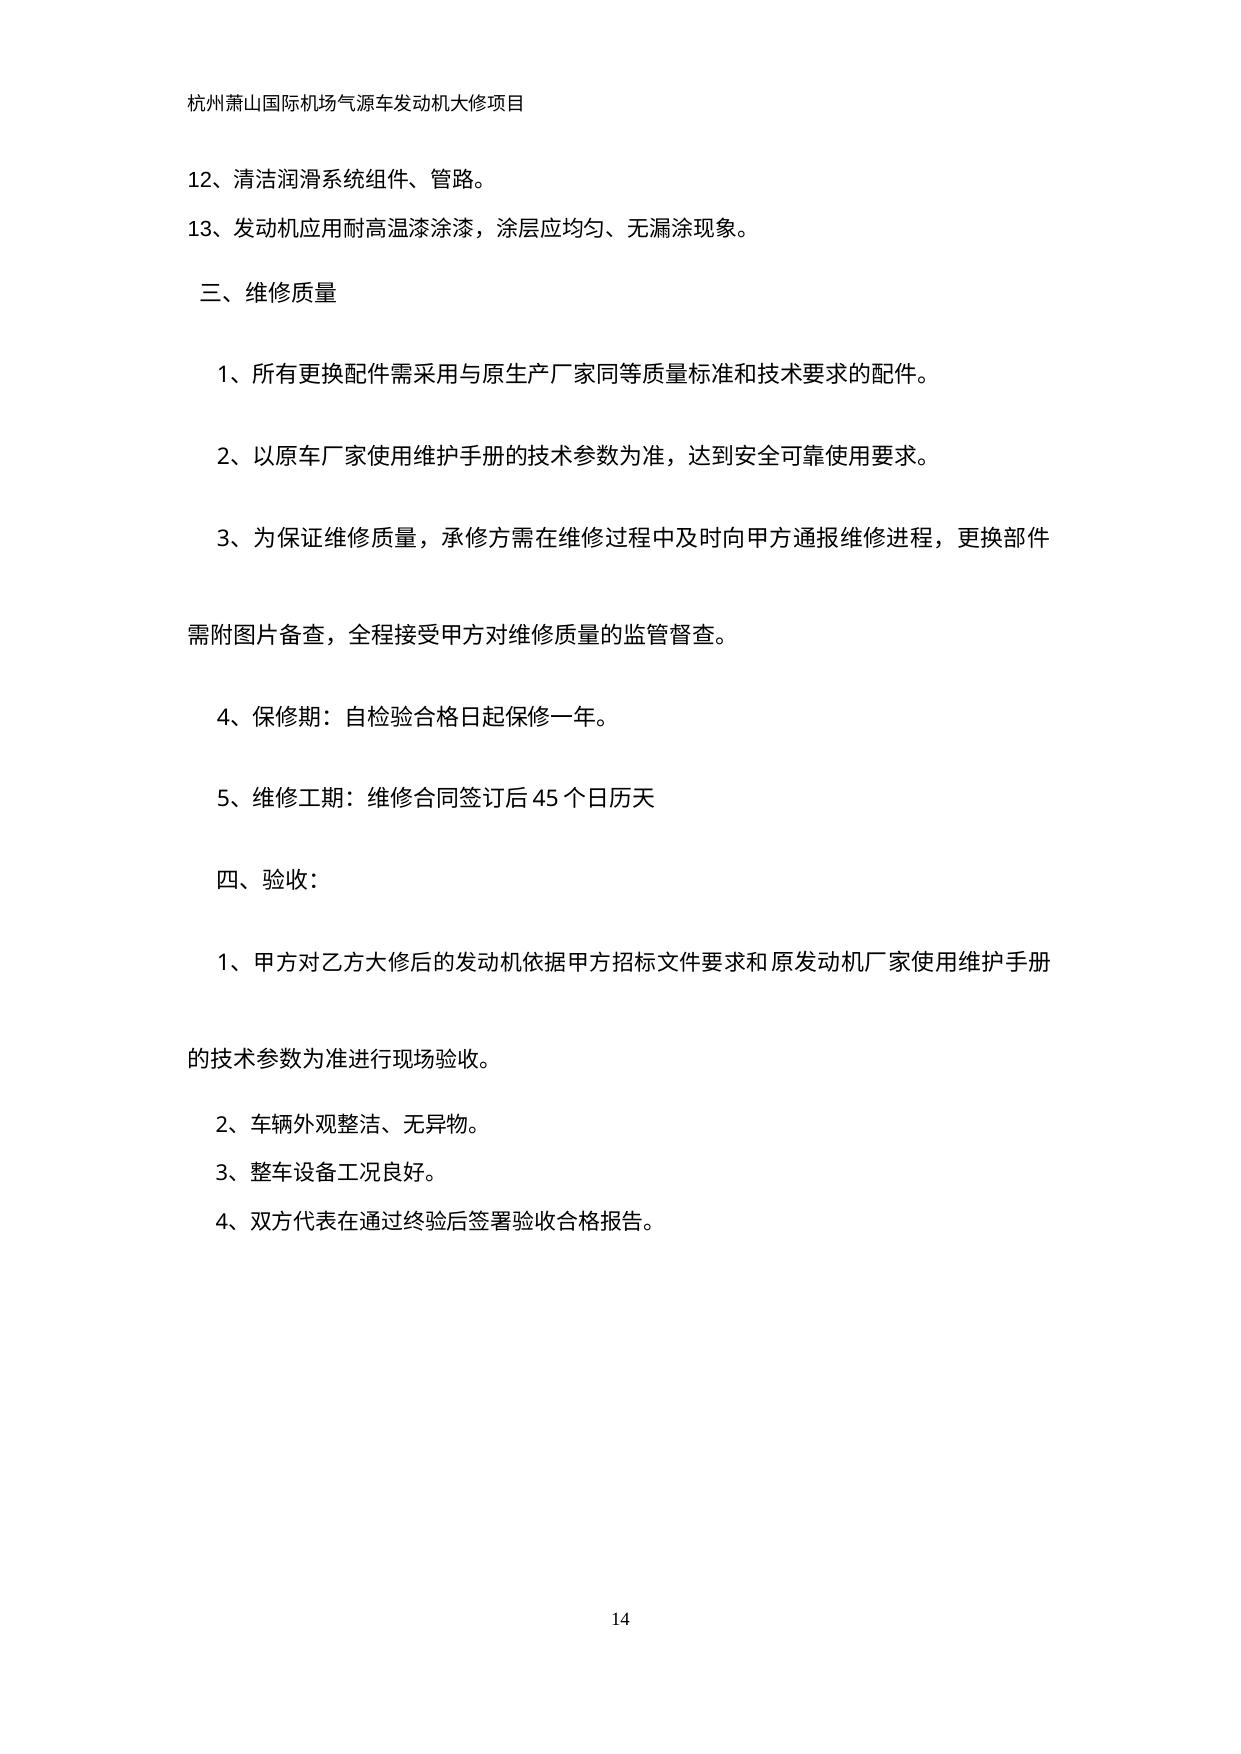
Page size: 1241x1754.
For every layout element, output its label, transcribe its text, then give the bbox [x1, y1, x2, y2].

text 4、双方代表在通过终验后签署验收合格报告。 [188, 1203, 1053, 1236]
text 3、整车设备工况良好。 [188, 1155, 1053, 1187]
text 4、保修期：自检验合格日起保修一年。 [188, 683, 1053, 748]
text 1、所有更换配件需采用与原生产厂家同等质量标准和技术要求的配件。 [188, 340, 1053, 405]
text 1、甲方对乙方大修后的发动机依据甲方招标文件要求和原发动机厂家使用维护手册的技术参数为准进行现场验收。 [188, 928, 1053, 1090]
text 四、验收： [188, 846, 1053, 911]
text 2、车辆外观整洁、无异物。 [188, 1107, 1053, 1139]
text 12、清洁润滑系统组件、管路。 [187, 162, 1053, 194]
text 13、发动机应用耐高温漆涂漆，涂层应均匀、无漏涂现象。 [187, 210, 1053, 243]
text 2、以原车厂家使用维护手册的技术参数为准，达到安全可靠使用要求。 [188, 422, 1053, 487]
text 三、维修质量 [187, 259, 1053, 324]
text 3、为保证维修质量，承修方需在维修过程中及时向甲方通报维修进程，更换部件需附图片备查，全程接受甲方对维修质量的监管督查。 [188, 504, 1053, 666]
text 5、维修工期：维修合同签订后45个日历天 [188, 764, 1053, 829]
